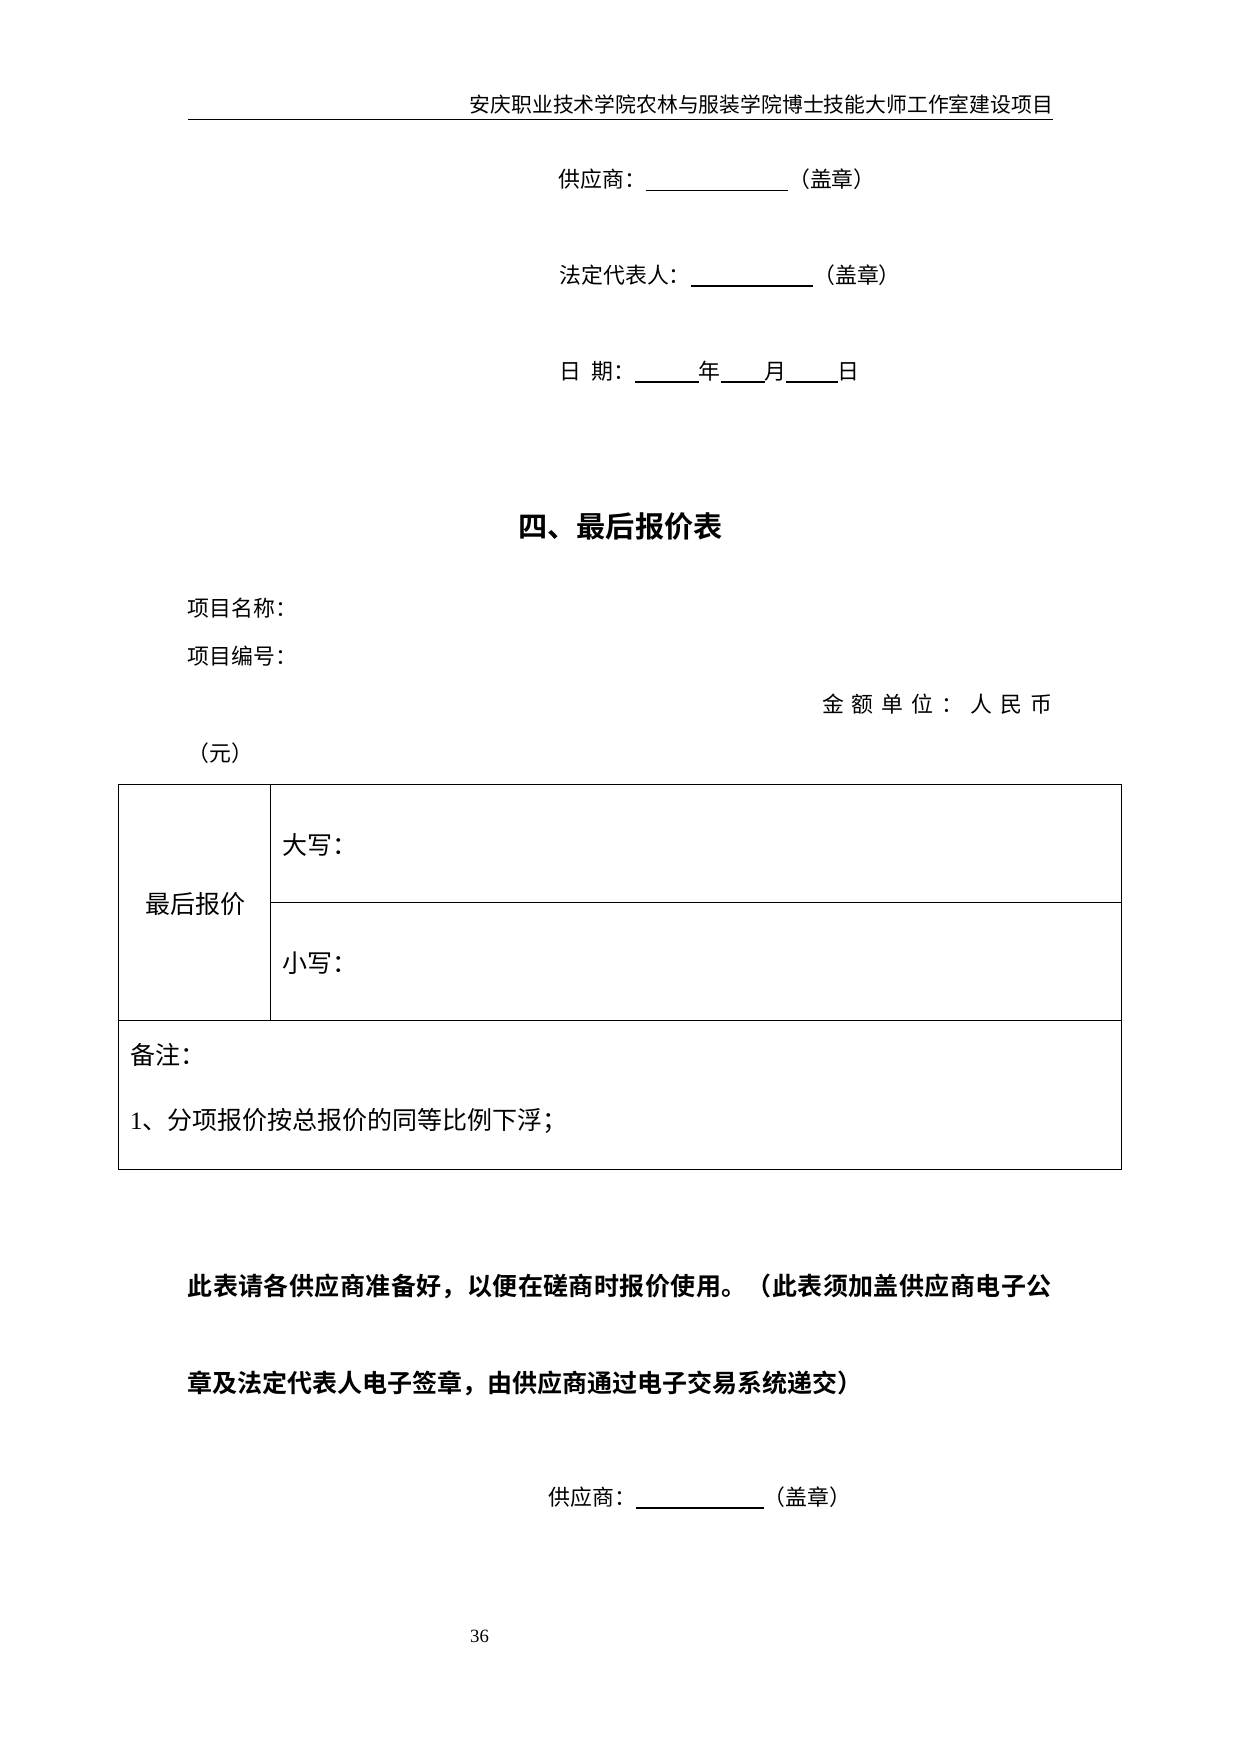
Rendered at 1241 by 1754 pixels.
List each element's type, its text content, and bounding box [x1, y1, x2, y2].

text 此表请各供应商准备好，以便在磋商时报价使用。（此表须加盖供应商电子公章及法定代表人电子签章，由供应商通过电子交易系统递交） [187, 1252, 1053, 1414]
text 金额单位：人民币（元） [187, 687, 1053, 768]
text 法定代表人： （盖章） [187, 258, 1053, 290]
text 项目编号： [187, 638, 1053, 671]
table_cell 备注： 1、分项报价按总报价的同等比例下浮； 2、最后报价保留两位小数，小数点后第三位四舍五入。 [119, 1021, 1121, 1169]
table_cell 小写： [271, 903, 1121, 1020]
text 项目名称： [187, 590, 1053, 623]
table_header 大写： [271, 785, 1121, 902]
text 供应商： （盖章） [187, 162, 1053, 194]
subtitle 最后报价表 [187, 493, 1053, 558]
table_header 最后报价 [119, 785, 270, 1020]
text 日 期： 年 月 日 [187, 353, 1053, 386]
text 供应商： （盖章） [187, 1480, 1053, 1512]
